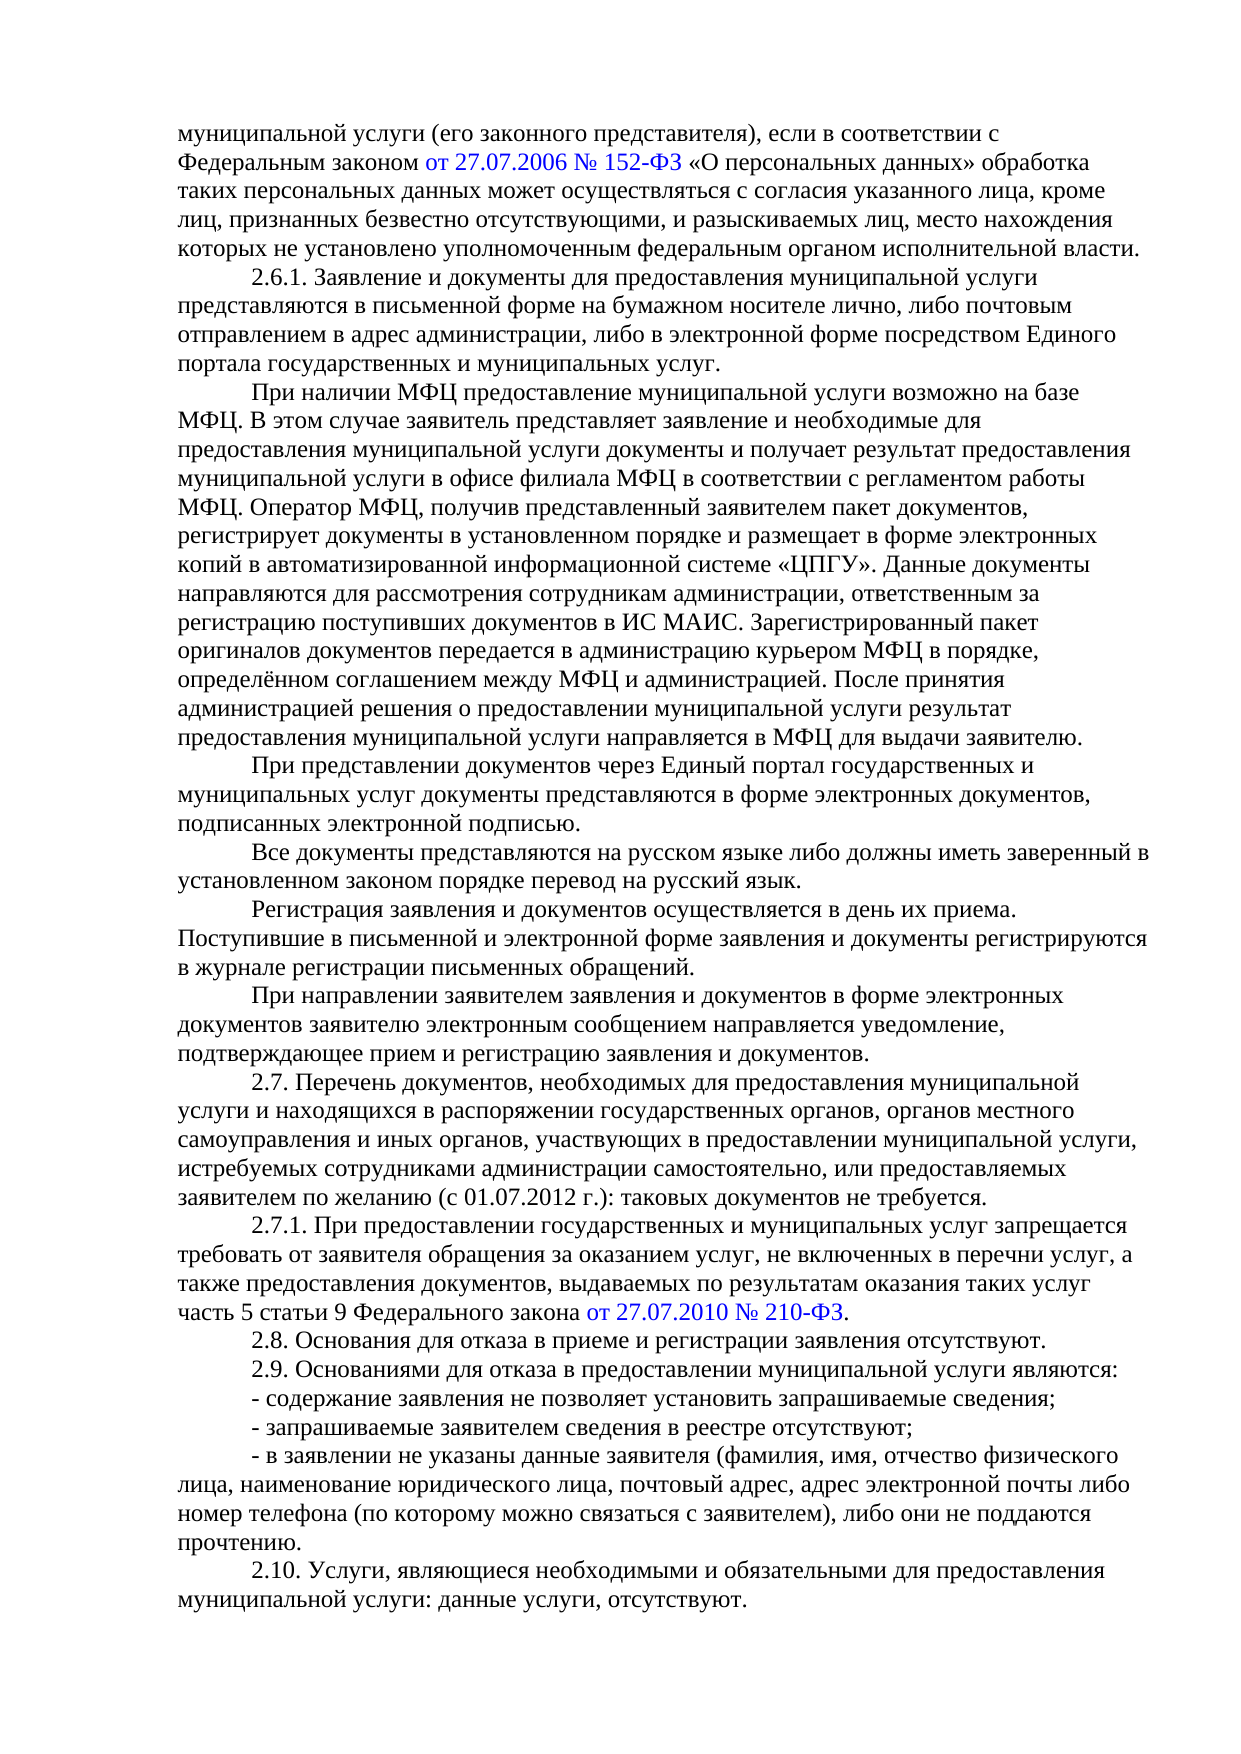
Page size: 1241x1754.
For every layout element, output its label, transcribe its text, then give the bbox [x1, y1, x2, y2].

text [177, 118, 1152, 262]
text 2.9. Основаниями для отказа в предоставлении муниципальной услуги являются: [177, 1354, 1152, 1383]
text 2.10. Услуги, являющиеся необходимыми и обязательными для предоставления муниципальной услуги: данные услуги, отсутствуют. [177, 1556, 1152, 1613]
text При направлении заявителем заявления и документов в форме электронных документов заявителю электронным сообщением направляется уведомление, подтверждающее прием и регистрацию заявления и документов. [177, 981, 1152, 1067]
text При наличии МФЦ предоставление муниципальной услуги возможно на базе МФЦ. В этом случае заявитель представляет заявление и необходимые для предоставления муниципальной услуги документы и получает результат предоставления муниципальной услуги в офисе филиала МФЦ в соответствии с регламентом работы МФЦ. Оператор МФЦ, получив представленный заявителем пакет документов, регистрирует документы в установленном порядке и размещает в форме электронных копий в автоматизированной информационной системе «ЦПГУ». Данные документы направляются для рассмотрения сотрудникам администрации, ответственным за регистрацию поступивших документов в ИС МАИС. Зарегистрированный пакет оригиналов документов передается в администрацию курьером МФЦ в порядке, определённом соглашением между МФЦ и администрацией. После принятия администрацией решения о предоставлении муниципальной услуги результат предоставления муниципальной услуги направляется в МФЦ для выдачи заявителю. [177, 377, 1152, 751]
text 2.6.1. Заявление и документы для предоставления муниципальной услуги представляются в письменной форме на бумажном носителе лично, либо почтовым отправлением в адрес администрации, либо в электронной форме посредством Единого портала государственных и муниципальных услуг. [177, 262, 1152, 377]
text Все документы представляются на русском языке либо должны иметь заверенный в установленном законом порядке перевод на русский язык. [177, 837, 1152, 894]
text 2.7.1. При предоставлении государственных и муниципальных услуг запрещается требовать от заявителя обращения за оказанием услуг, не включенных в перечни услуг, а также предоставления документов, выдаваемых по результатам оказания таких услуг часть 5 статьи 9 Федерального закона от 27.07.2010 № 210-ФЗ. [177, 1211, 1152, 1326]
text - запрашиваемые заявителем сведения в реестре отсутствуют; [177, 1412, 1152, 1441]
text - содержание заявления не позволяет установить запрашиваемые сведения; [177, 1383, 1152, 1412]
text - в заявлении не указаны данные заявителя (фамилия, имя, отчество физического лица, наименование юридического лица, почтовый адрес, адрес электронной почты либо номер телефона (по которому можно связаться с заявителем), либо они не поддаются прочтению. [177, 1441, 1152, 1556]
text 2.7. Перечень документов, необходимых для предоставления муниципальной услуги и находящихся в распоряжении государственных органов, органов местного самоуправления и иных органов, участвующих в предоставлении муниципальной услуги, истребуемых сотрудниками администрации самостоятельно, или предоставляемых заявителем по желанию (с 01.07.2012 г.): таковых документов не требуется. [177, 1067, 1152, 1211]
text При представлении документов через Единый портал государственных и муниципальных услуг документы представляются в форме электронных документов, подписанных электронной подписью. [177, 751, 1152, 837]
text Регистрация заявления и документов осуществляется в день их приема. Поступившие в письменной и электронной форме заявления и документы регистрируются в журнале регистрации письменных обращений. [177, 894, 1152, 981]
text 2.8. Основания для отказа в приеме и регистрации заявления отсутствуют. [177, 1326, 1152, 1354]
